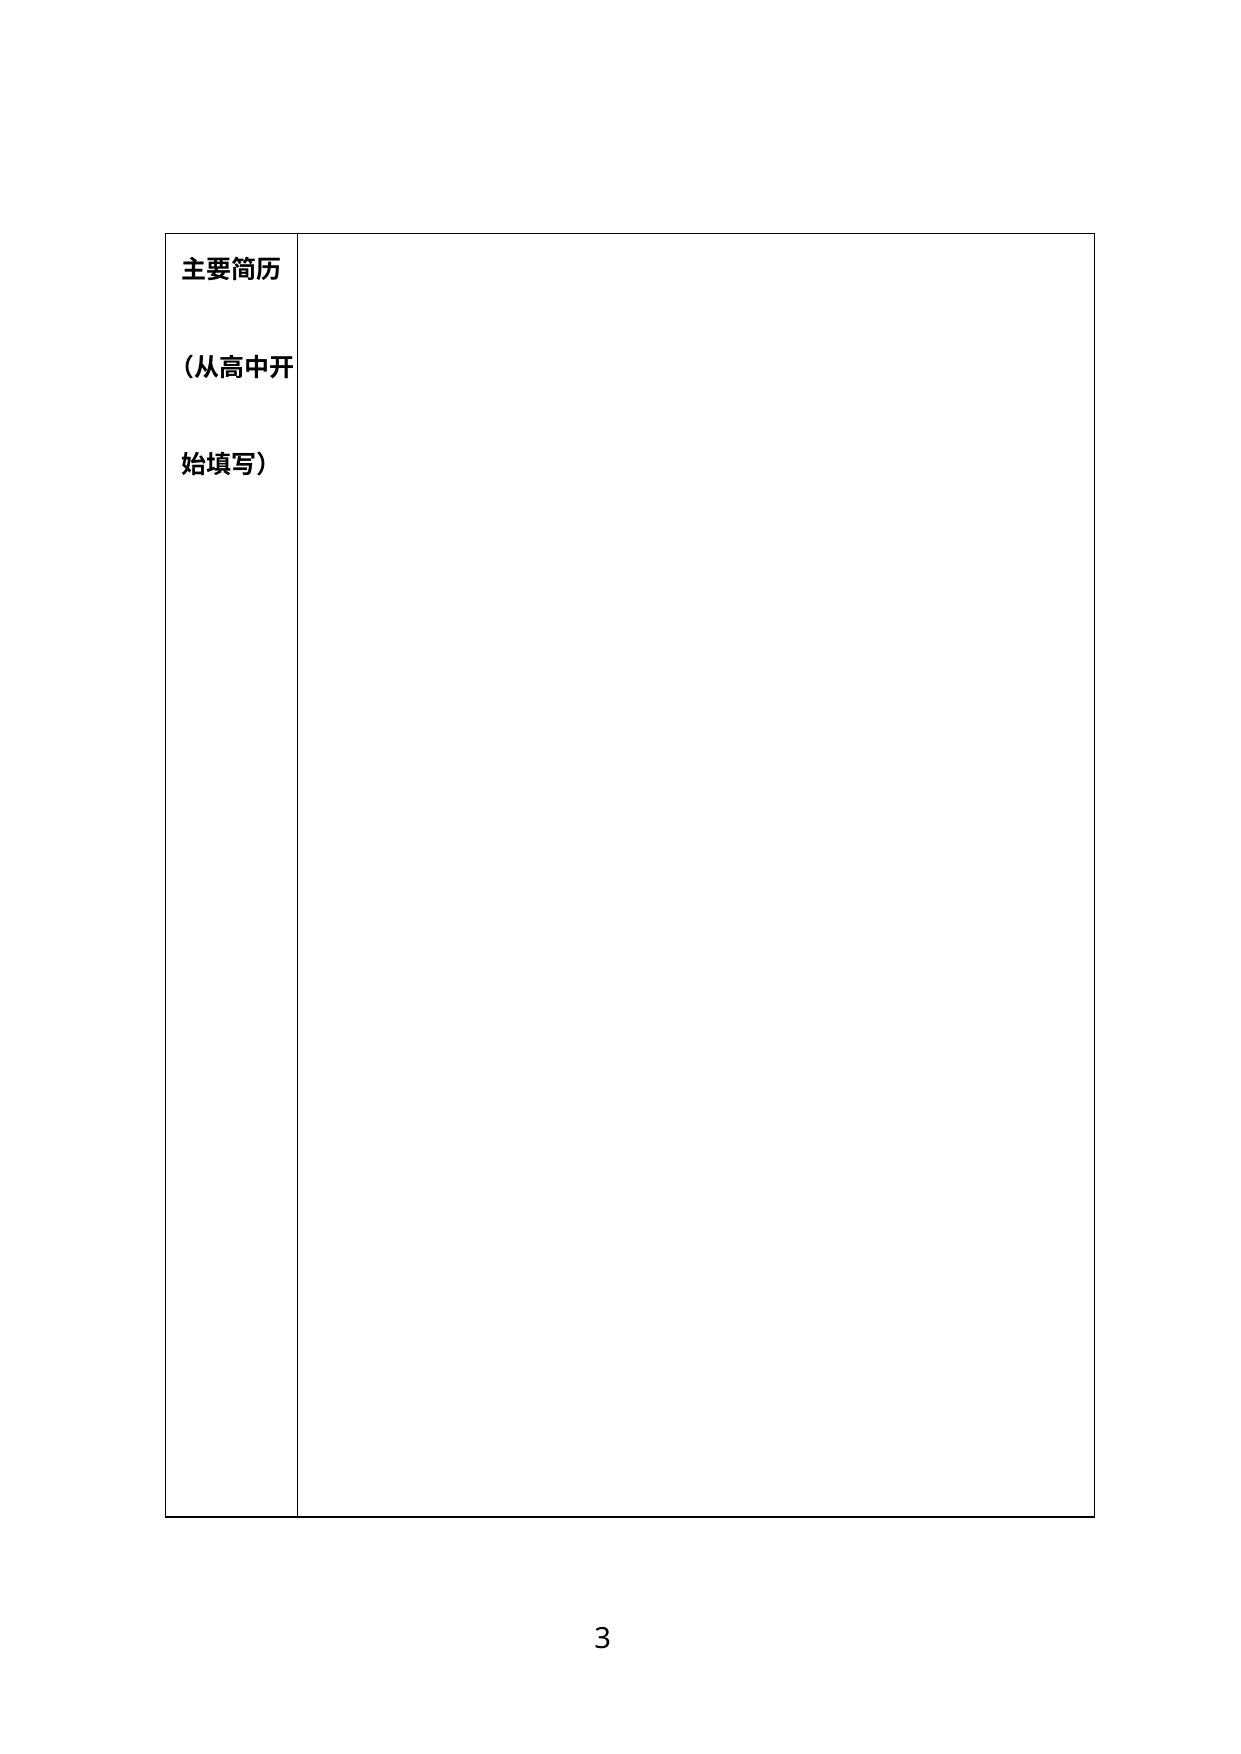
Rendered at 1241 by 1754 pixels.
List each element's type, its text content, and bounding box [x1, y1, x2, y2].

table_cell [298, 234, 1094, 1516]
table_cell 主要简历（从高中开始填写） [166, 234, 297, 1516]
